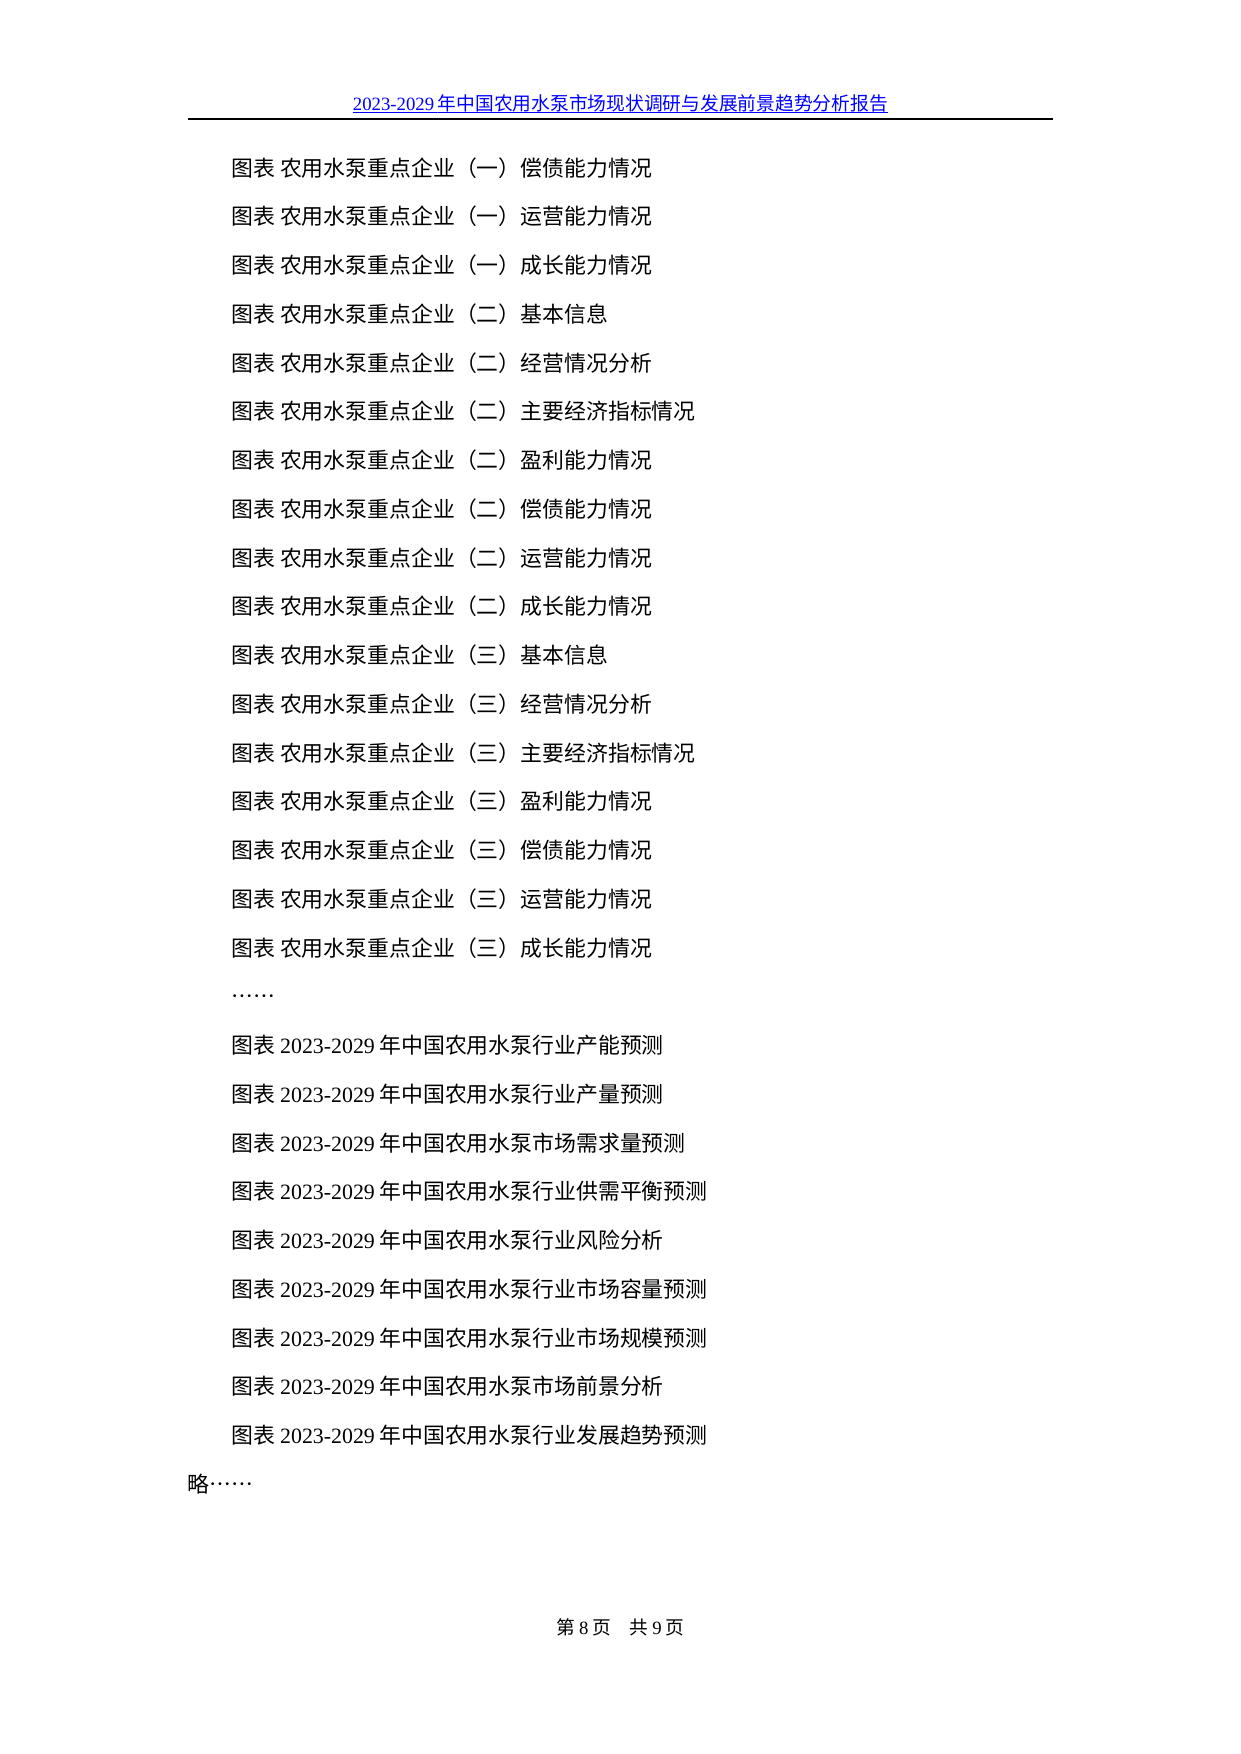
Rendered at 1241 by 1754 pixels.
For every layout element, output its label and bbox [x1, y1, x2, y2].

text [187, 150, 1053, 1499]
